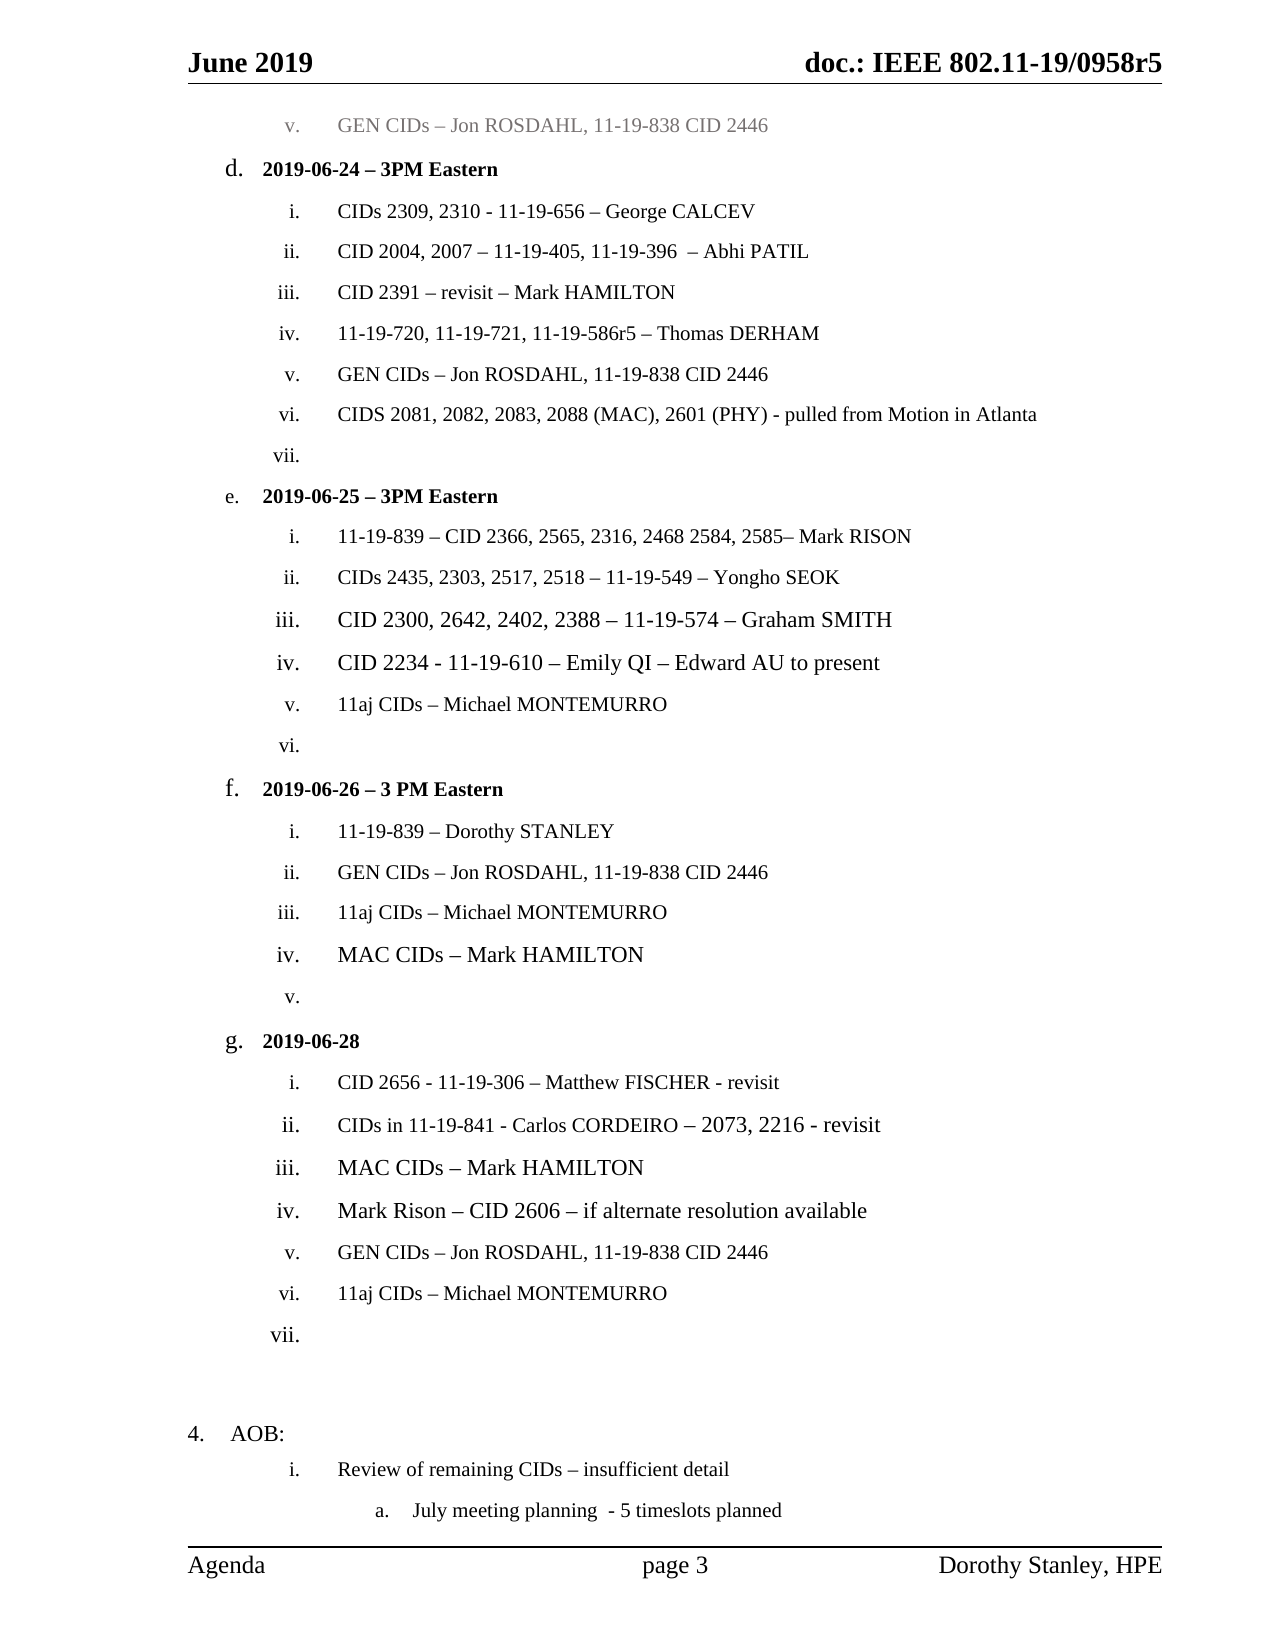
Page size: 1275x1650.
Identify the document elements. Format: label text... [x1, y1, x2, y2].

list Review of remaining CIDs – insufficient detail [300, 1457, 1162, 1481]
list GEN CIDs – Jon ROSDAHL, 11-19-838 CID 2446 [300, 1240, 1162, 1264]
list CID 2234 - 11-19-610 – Emily QI – Edward AU to present [300, 649, 1162, 675]
list GEN CIDs – Jon ROSDAHL, 11-19-838 CID 2446 [300, 362, 1162, 386]
list CID 2004, 2007 – 11-19-405, 11-19-396 – Abhi PATIL [300, 239, 1162, 263]
list MAC CIDs – Mark HAMILTON [300, 1154, 1162, 1180]
list MAC CIDs – Mark HAMILTON [300, 941, 1162, 967]
list CIDs 2435, 2303, 2517, 2518 – 11-19-549 – Yongho SEOK [300, 565, 1162, 589]
list 2019-06-28 [225, 1025, 1162, 1053]
list 11aj CIDs – Michael MONTEMURRO [300, 692, 1162, 716]
list 11-19-839 – CID 2366, 2565, 2316, 2468 2584, 2585– Mark RISON [300, 524, 1162, 548]
list 2019-06-25 – 3PM Eastern [225, 484, 1162, 508]
list Mark Rison – CID 2606 – if alternate resolution available [300, 1197, 1162, 1223]
list 2019-06-24 – 3PM Eastern [225, 153, 1162, 182]
list 11-19-720, 11-19-721, 11-19-586r5 – Thomas DERHAM [300, 321, 1162, 345]
list GEN CIDs – Jon ROSDAHL, 11-19-838 CID 2446 [300, 112, 1162, 137]
list CIDs 2309, 2310 - 11-19-656 – George CALCEV [300, 199, 1162, 223]
list CID 2656 - 11-19-306 – Matthew FISCHER - revisit [300, 1070, 1162, 1094]
list 11-19-839 – Dorothy STANLEY [300, 819, 1162, 843]
list 2019-06-26 – 3 PM Eastern [225, 773, 1162, 802]
list 4. AOB: [187, 1420, 1162, 1447]
list CID 2300, 2642, 2402, 2388 – 11-19-574 – Graham SMITH [300, 606, 1162, 632]
list 11aj CIDs – Michael MONTEMURRO [300, 900, 1162, 924]
list CID 2391 – revisit – Mark HAMILTON [300, 280, 1162, 304]
list July meeting planning - 5 timeslots planned [375, 1498, 1162, 1522]
list 11aj CIDs – Michael MONTEMURRO [300, 1281, 1162, 1305]
list CIDs in 11-19-841 - Carlos CORDEIRO – 2073, 2216 - revisit [300, 1111, 1162, 1137]
list GEN CIDs – Jon ROSDAHL, 11-19-838 CID 2446 [300, 859, 1162, 884]
list CIDS 2081, 2082, 2083, 2088 (MAC), 2601 (PHY) - pulled from Motion in Atlanta [300, 402, 1162, 426]
